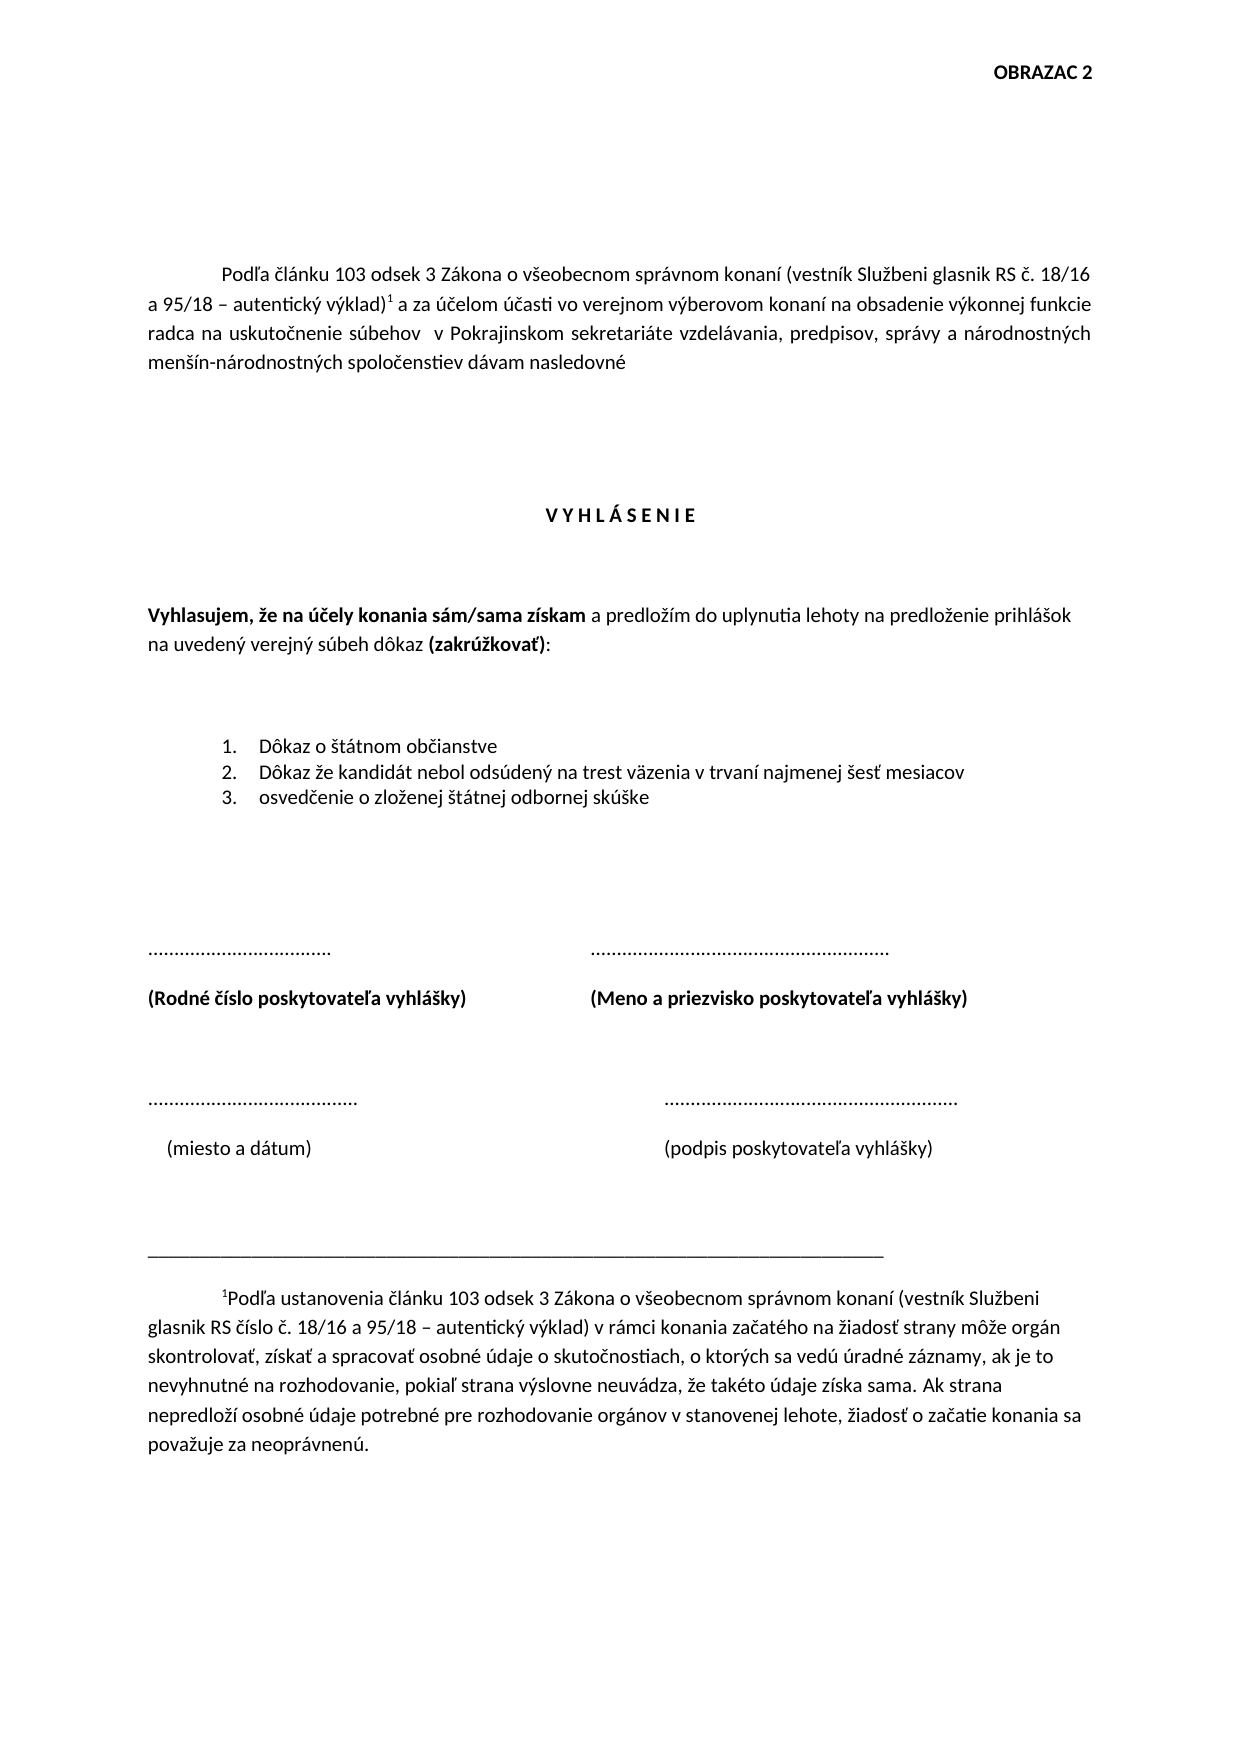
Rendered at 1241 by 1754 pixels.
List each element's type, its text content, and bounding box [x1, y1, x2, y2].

text (Rodné číslo poskytovateľa vyhlášky) (Meno a priezvisko poskytovateľa vyhlášky) [148, 985, 1093, 1011]
text Podľa článku 103 odsek 3 Zákona o všeobecnom správnom konaní (vestník Službeni glasnik RS č. 18/16 a 95/18 – autentický výklad)1 a za účelom účasti vo verejnom výberovom konaní na obsadenie výkonnej funkcie radca na uskutočnenie súbehov v Pokrajinskom sekretariáte vzdelávania, predpisov, správy a národnostných menšín-národnostných spoločenstiev dávam nasledovné [148, 262, 1093, 374]
list Dôkaz že kandidát nebol odsúdený na trest väzenia v trvaní najmenej šesť mesiacov [221, 759, 1093, 784]
text Vyhlasujem, že na účely konania sám/sama získam a predložím do uplynutia lehoty na predloženie prihlášok na uvedený verejný súbeh dôkaz (zakrúžkovať): [148, 602, 1093, 656]
text _______________________________________________________________________ [148, 1235, 1093, 1261]
list Dôkaz o štátnom občianstve [221, 733, 1093, 759]
text 1Podľa ustanovenia článku 103 odsek 3 Zákona o všeobecnom správnom konaní (vestník Službeni glasnik RS číslo č. 18/16 a 95/18 – autentický výklad) v rámci konania začatého na žiadosť strany môže orgán skontrolovať, získať a spracovať osobné údaje o skutočnostiach, o ktorých sa vedú úradné záznamy, ak je to nevyhnutné na rozhodovanie, pokiaľ strana výslovne neuvádza, že takéto údaje získa sama. Ak strana nepredloží osobné údaje potrebné pre rozhodovanie orgánov v stanovenej lehote, žiadosť o začatie konania sa považuje za neoprávnenú. [148, 1285, 1093, 1456]
text ........................................ ........................................................ [148, 1085, 1093, 1111]
text OBRAZAC 2 [148, 59, 1093, 84]
list osvedčenie o zloženej štátnej odbornej skúške [221, 784, 1093, 810]
text (miesto a dátum) (podpis poskytovateľa vyhlášky) [148, 1135, 1093, 1161]
text ................................... ......................................................... [148, 935, 1093, 961]
text V Y H L Á S E N I E [148, 502, 1093, 527]
